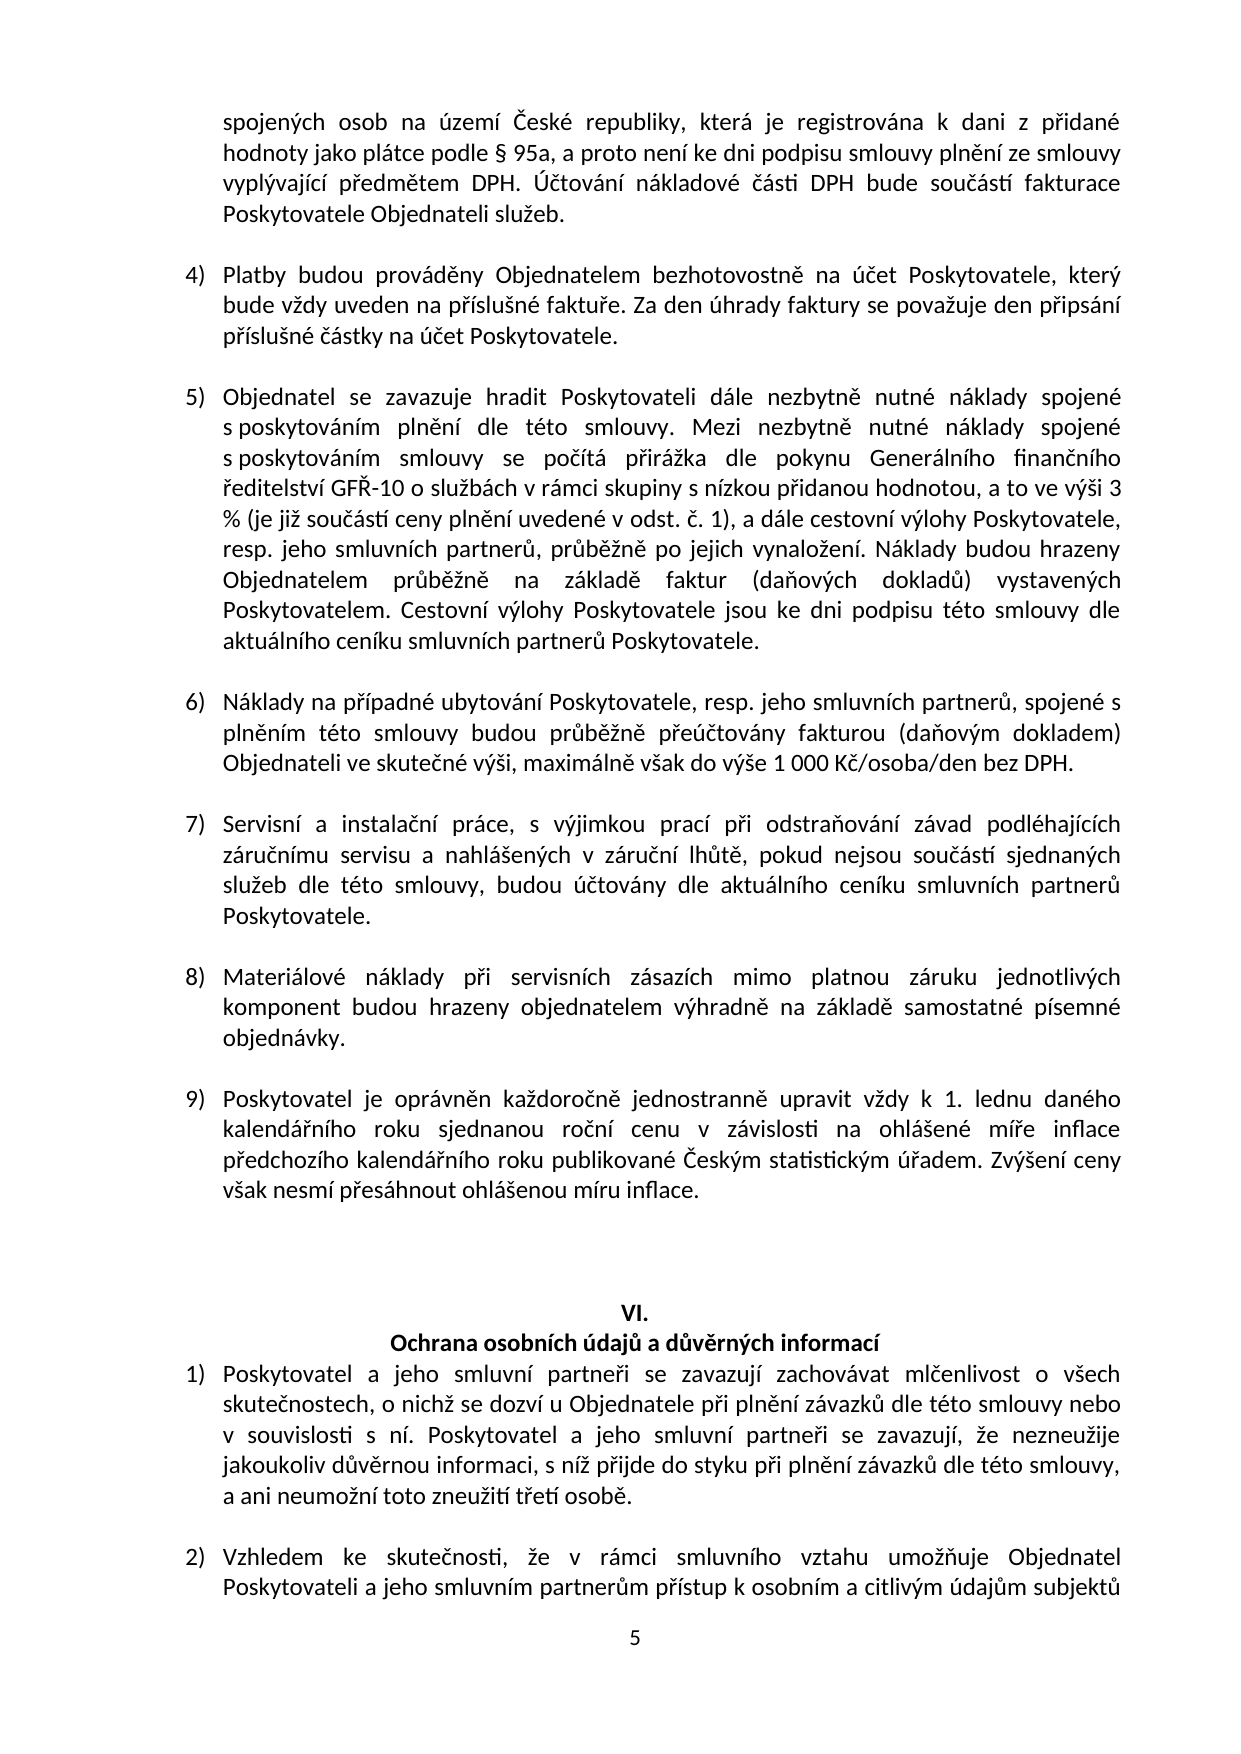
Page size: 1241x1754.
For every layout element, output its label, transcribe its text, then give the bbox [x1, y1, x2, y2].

list Poskytovatel je oprávněn každoročně jednostranně upravit vždy k 1. lednu daného kalendářního roku sjednanou roční cenu v závislosti na ohlášené míře inflace předchozího kalendářního roku publikované Českým statistickým úřadem. Zvýšení ceny však nesmí přesáhnout ohlášenou míru inflace. [185, 1083, 1122, 1205]
text Ochrana osobních údajů a důvěrných informací [148, 1327, 1122, 1358]
list Servisní a instalační práce, s výjimkou prací při odstraňování závad podléhajících záručnímu servisu a nahlášených v záruční lhůtě, pokud nejsou součástí sjednaných služeb dle této smlouvy, budou účtovány dle aktuálního ceníku smluvních partnerů Poskytovatele. [185, 808, 1122, 930]
list Objednatel se zavazuje hradit Poskytovateli dále nezbytně nutné náklady spojené s poskytováním plnění dle této smlouvy. Mezi nezbytně nutné náklady spojené s poskytováním smlouvy se počítá přirážka dle pokynu Generálního finančního ředitelství GFŘ-10 o službách v rámci skupiny s nízkou přidanou hodnotou, a to ve výši 3 % (je již součástí ceny plnění uvedené v odst. č. 1), a dále cestovní výlohy Poskytovatele, resp. jeho smluvních partnerů, průběžně po jejich vynaložení. Náklady budou hrazeny Objednatelem průběžně na základě faktur (daňových dokladů) vystavených Poskytovatelem. Cestovní výlohy Poskytovatele jsou ke dni podpisu této smlouvy dle aktuálního ceníku smluvních partnerů Poskytovatele. [185, 381, 1122, 656]
list Náklady na případné ubytování Poskytovatele, resp. jeho smluvních partnerů, spojené s plněním této smlouvy budou průběžně přeúčtovány fakturou (daňovým dokladem) Objednateli ve skutečné výši, maximálně však do výše 1 000 Kč/osoba/den bez DPH. [185, 686, 1122, 778]
list Materiálové náklady při servisních zásazích mimo platnou záruku jednotlivých komponent budou hrazeny objednatelem výhradně na základě samostatné písemné objednávky. [185, 961, 1122, 1052]
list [185, 1541, 1122, 1602]
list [185, 106, 1122, 228]
list Platby budou prováděny Objednatelem bezhotovostně na účet Poskytovatele, který bude vždy uveden na příslušné faktuře. Za den úhrady faktury se považuje den připsání příslušné částky na účet Poskytovatele. [185, 259, 1122, 351]
text VI. [148, 1297, 1122, 1327]
list Poskytovatel a jeho smluvní partneři se zavazují zachovávat mlčenlivost o všech skutečnostech, o nichž se dozví u Objednatele při plnění závazků dle této smlouvy nebo v souvislosti s ní. Poskytovatel a jeho smluvní partneři se zavazují, že nezneužije jakoukoliv důvěrnou informaci, s níž přijde do styku při plnění závazků dle této smlouvy, a ani neumožní toto zneužití třetí osobě. [185, 1358, 1122, 1510]
